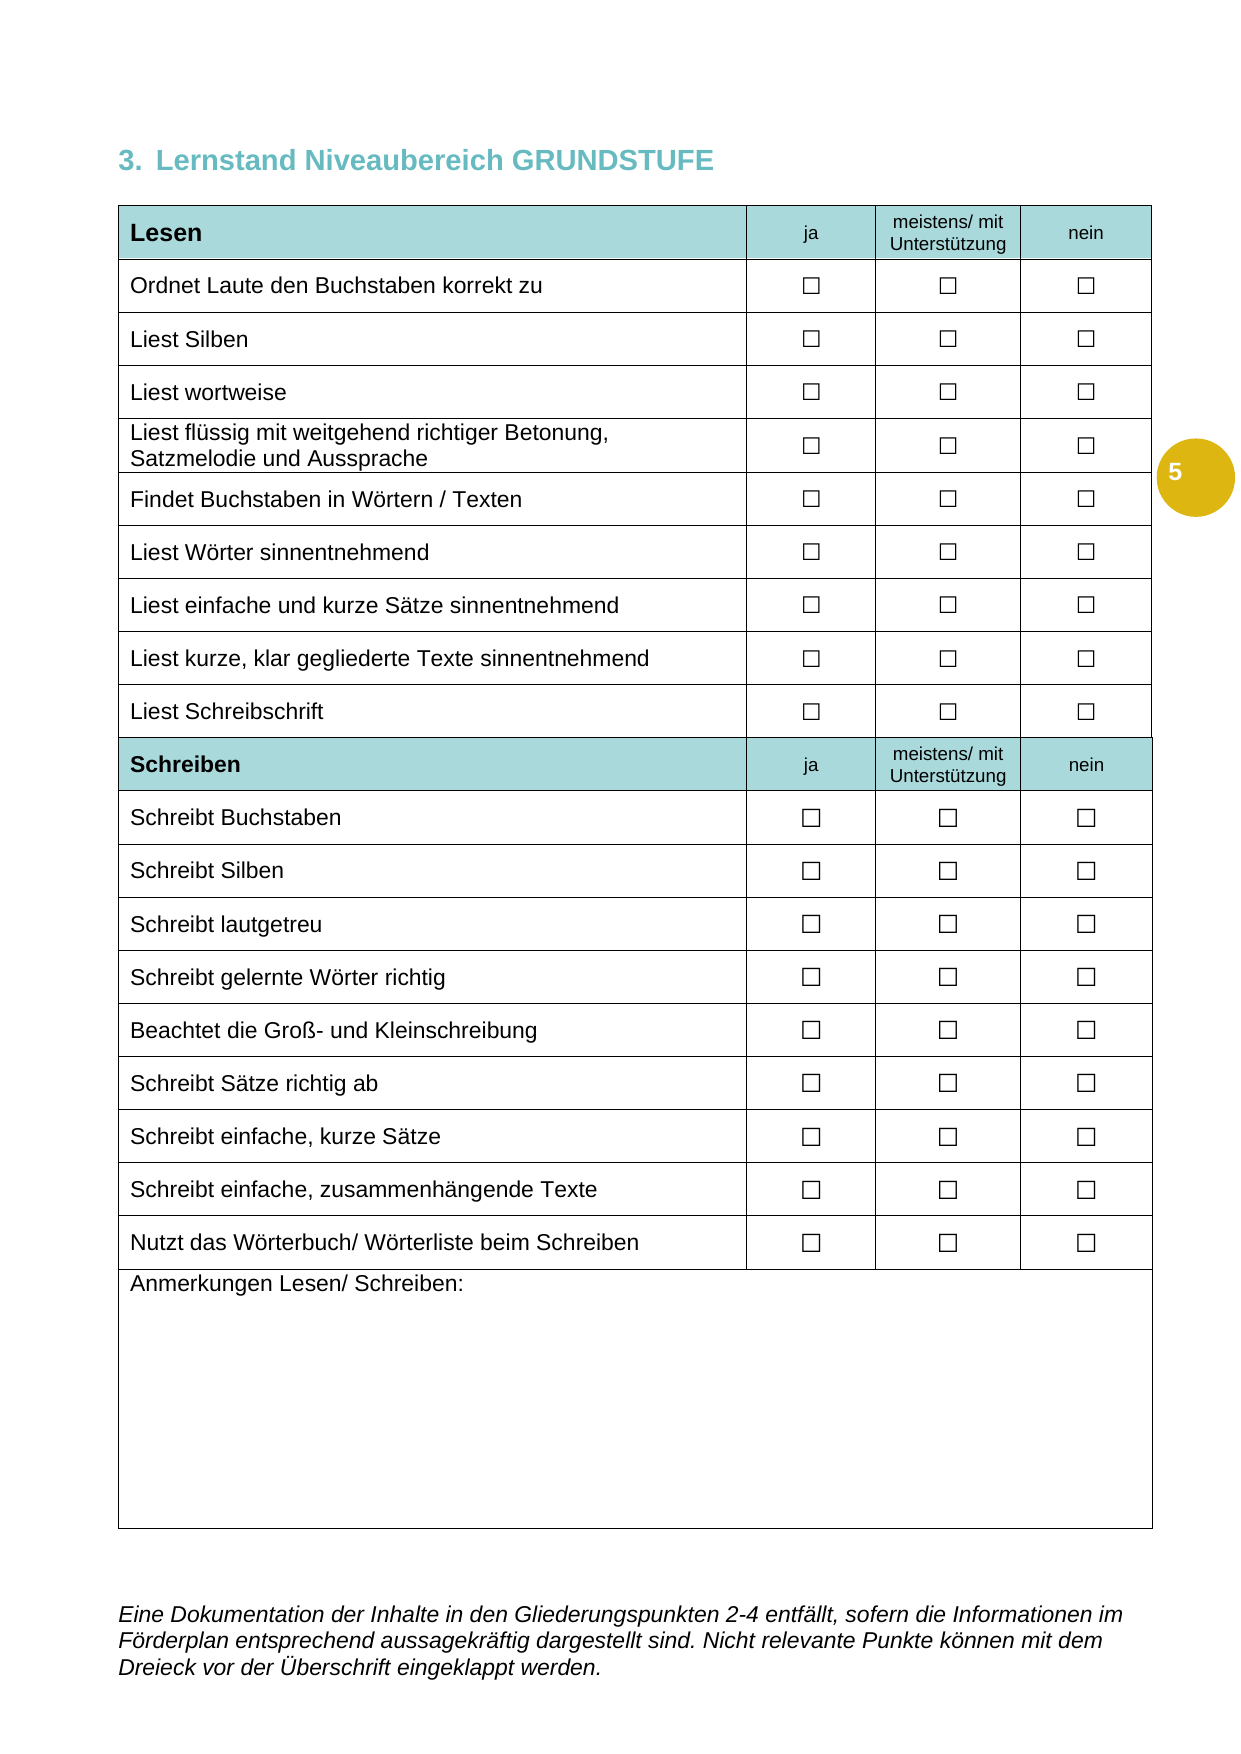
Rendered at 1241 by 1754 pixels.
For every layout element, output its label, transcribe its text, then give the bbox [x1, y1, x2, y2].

table_cell [876, 313, 1020, 365]
table_cell [876, 419, 1020, 472]
table_cell Nutzt das Wörterbuch/ Wörterliste beim Schreiben [119, 1216, 746, 1268]
table_cell [747, 898, 875, 950]
table_cell [876, 526, 1020, 578]
table_cell [747, 1216, 875, 1268]
table_cell [876, 579, 1020, 631]
table_cell Schreibt Sätze richtig ab [119, 1057, 746, 1109]
table_cell [747, 1004, 875, 1056]
table_cell Schreibt einfache, kurze Sätze [119, 1110, 746, 1162]
table_cell [1021, 632, 1151, 684]
table_header ja [747, 206, 875, 258]
table_cell [747, 791, 875, 843]
table_cell [1021, 1163, 1152, 1215]
table_cell [747, 366, 875, 418]
table_cell [1021, 579, 1151, 631]
table_cell [747, 685, 875, 737]
table_cell [1021, 951, 1152, 1003]
table_cell [747, 419, 875, 472]
table_cell [876, 791, 1020, 843]
table_cell Findet Buchstaben in Wörtern / Texten [119, 473, 746, 525]
table_cell [1021, 685, 1151, 737]
table_cell [876, 473, 1020, 525]
table_cell [876, 1057, 1020, 1109]
table_cell Liest kurze, klar gegliederte Texte sinnentnehmend [119, 632, 746, 684]
table_cell [1021, 473, 1151, 525]
table_cell [747, 1163, 875, 1215]
table_cell [876, 260, 1020, 312]
table_cell Schreibt einfache, zusammenhängende Texte [119, 1163, 746, 1215]
table_cell ja [747, 738, 875, 790]
table_cell [1021, 260, 1151, 312]
table_cell [747, 313, 875, 365]
table_cell [876, 1216, 1020, 1268]
table_cell [876, 845, 1020, 897]
table_cell [876, 951, 1020, 1003]
table_cell [876, 366, 1020, 418]
table_cell [747, 1057, 875, 1109]
table_cell Liest Wörter sinnentnehmend [119, 526, 746, 578]
table_cell Liest flüssig mit weitgehend richtiger Betonung, Satzmelodie und Aussprache [119, 419, 746, 472]
table_cell Schreiben [119, 738, 746, 790]
table_cell [1021, 1004, 1152, 1056]
table_cell Schreibt Buchstaben [119, 791, 746, 843]
table_cell Beachtet die Groß- und Kleinschreibung [119, 1004, 746, 1056]
table_cell [1021, 845, 1152, 897]
table_cell Schreibt gelernte Wörter richtig [119, 951, 746, 1003]
table_cell Schreibt lautgetreu [119, 898, 746, 950]
table_cell Liest einfache und kurze Sätze sinnentnehmend [119, 579, 746, 631]
table_cell [876, 632, 1020, 684]
table_cell Schreibt Silben [119, 845, 746, 897]
table_cell [1021, 791, 1152, 843]
table_cell [1021, 526, 1151, 578]
table_cell [1021, 898, 1152, 950]
table_cell meistens/ mit Unterstützung [876, 738, 1020, 790]
table_cell Liest wortweise [119, 366, 746, 418]
table_cell [747, 579, 875, 631]
table_cell Anmerkungen Lesen/ Schreiben: [119, 1270, 1152, 1528]
table_cell nein [1021, 738, 1152, 790]
table_cell [1021, 1110, 1152, 1162]
table_cell [747, 845, 875, 897]
table_cell [747, 260, 875, 312]
table_cell [747, 526, 875, 578]
table_cell [747, 951, 875, 1003]
table_cell [747, 473, 875, 525]
table_cell [1021, 1216, 1152, 1268]
table_cell [1021, 1057, 1152, 1109]
table_cell [876, 1163, 1020, 1215]
table_header Lesen [119, 206, 746, 258]
table_cell [876, 898, 1020, 950]
table_header meistens/ mit Unterstützung [876, 206, 1020, 258]
table_cell [1021, 419, 1151, 472]
table_cell [876, 685, 1020, 737]
table_cell [876, 1110, 1020, 1162]
table_cell Liest Silben [119, 313, 746, 365]
table_cell [1021, 366, 1151, 418]
table_cell [1021, 313, 1151, 365]
table_cell [747, 1110, 875, 1162]
table_cell Liest Schreibschrift [119, 685, 746, 737]
table_cell Ordnet Laute den Buchstaben korrekt zu [119, 260, 746, 312]
subtitle Lernstand Niveaubereich GRUNDSTUFE [118, 143, 1152, 177]
table_cell [747, 632, 875, 684]
table_cell [876, 1004, 1020, 1056]
table_header nein [1021, 206, 1151, 258]
